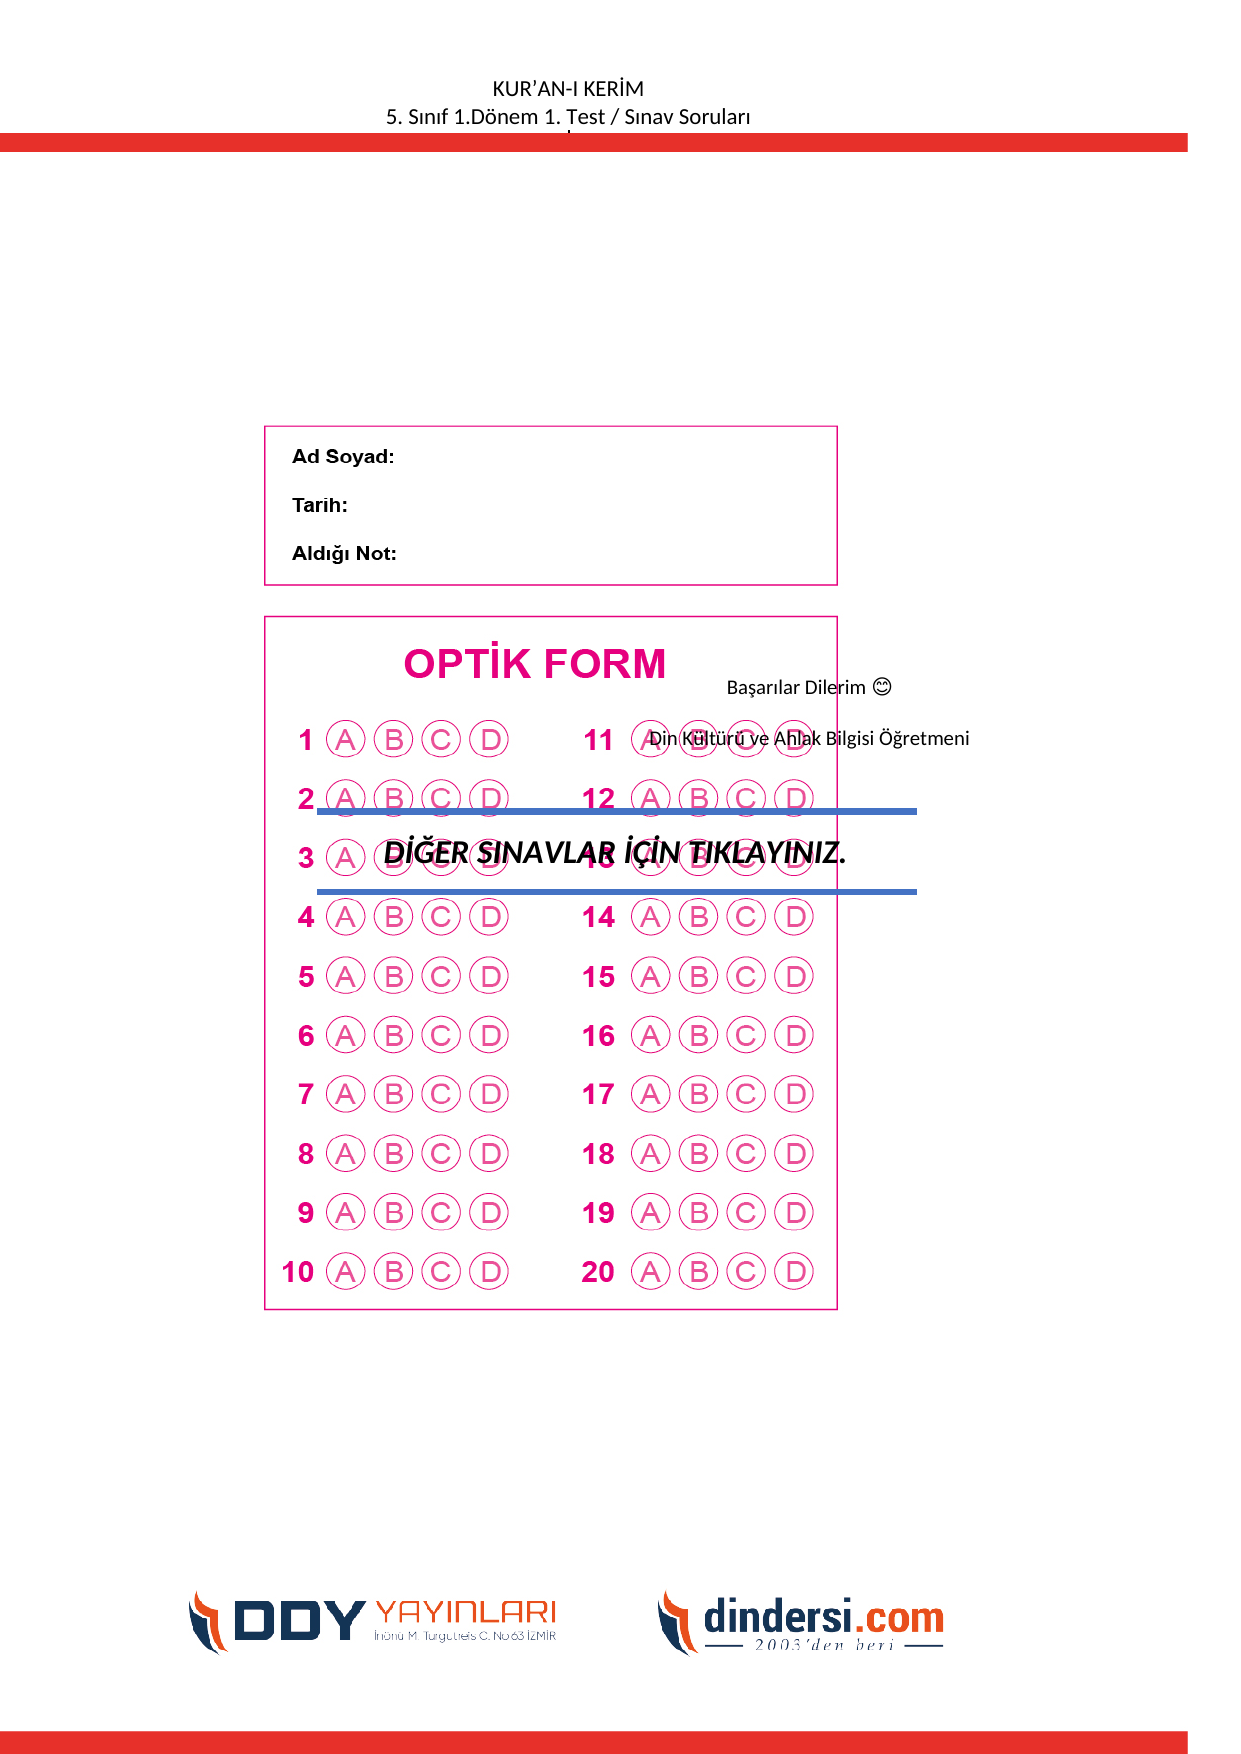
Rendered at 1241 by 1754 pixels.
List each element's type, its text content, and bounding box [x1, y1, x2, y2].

table_cell Din Kültürü ve Ahlak Bilgisi Öğretmeni [541, 713, 1078, 763]
picture [0, 133, 1189, 1754]
table_header Başarılar Dilerim 😊 [541, 660, 1078, 713]
